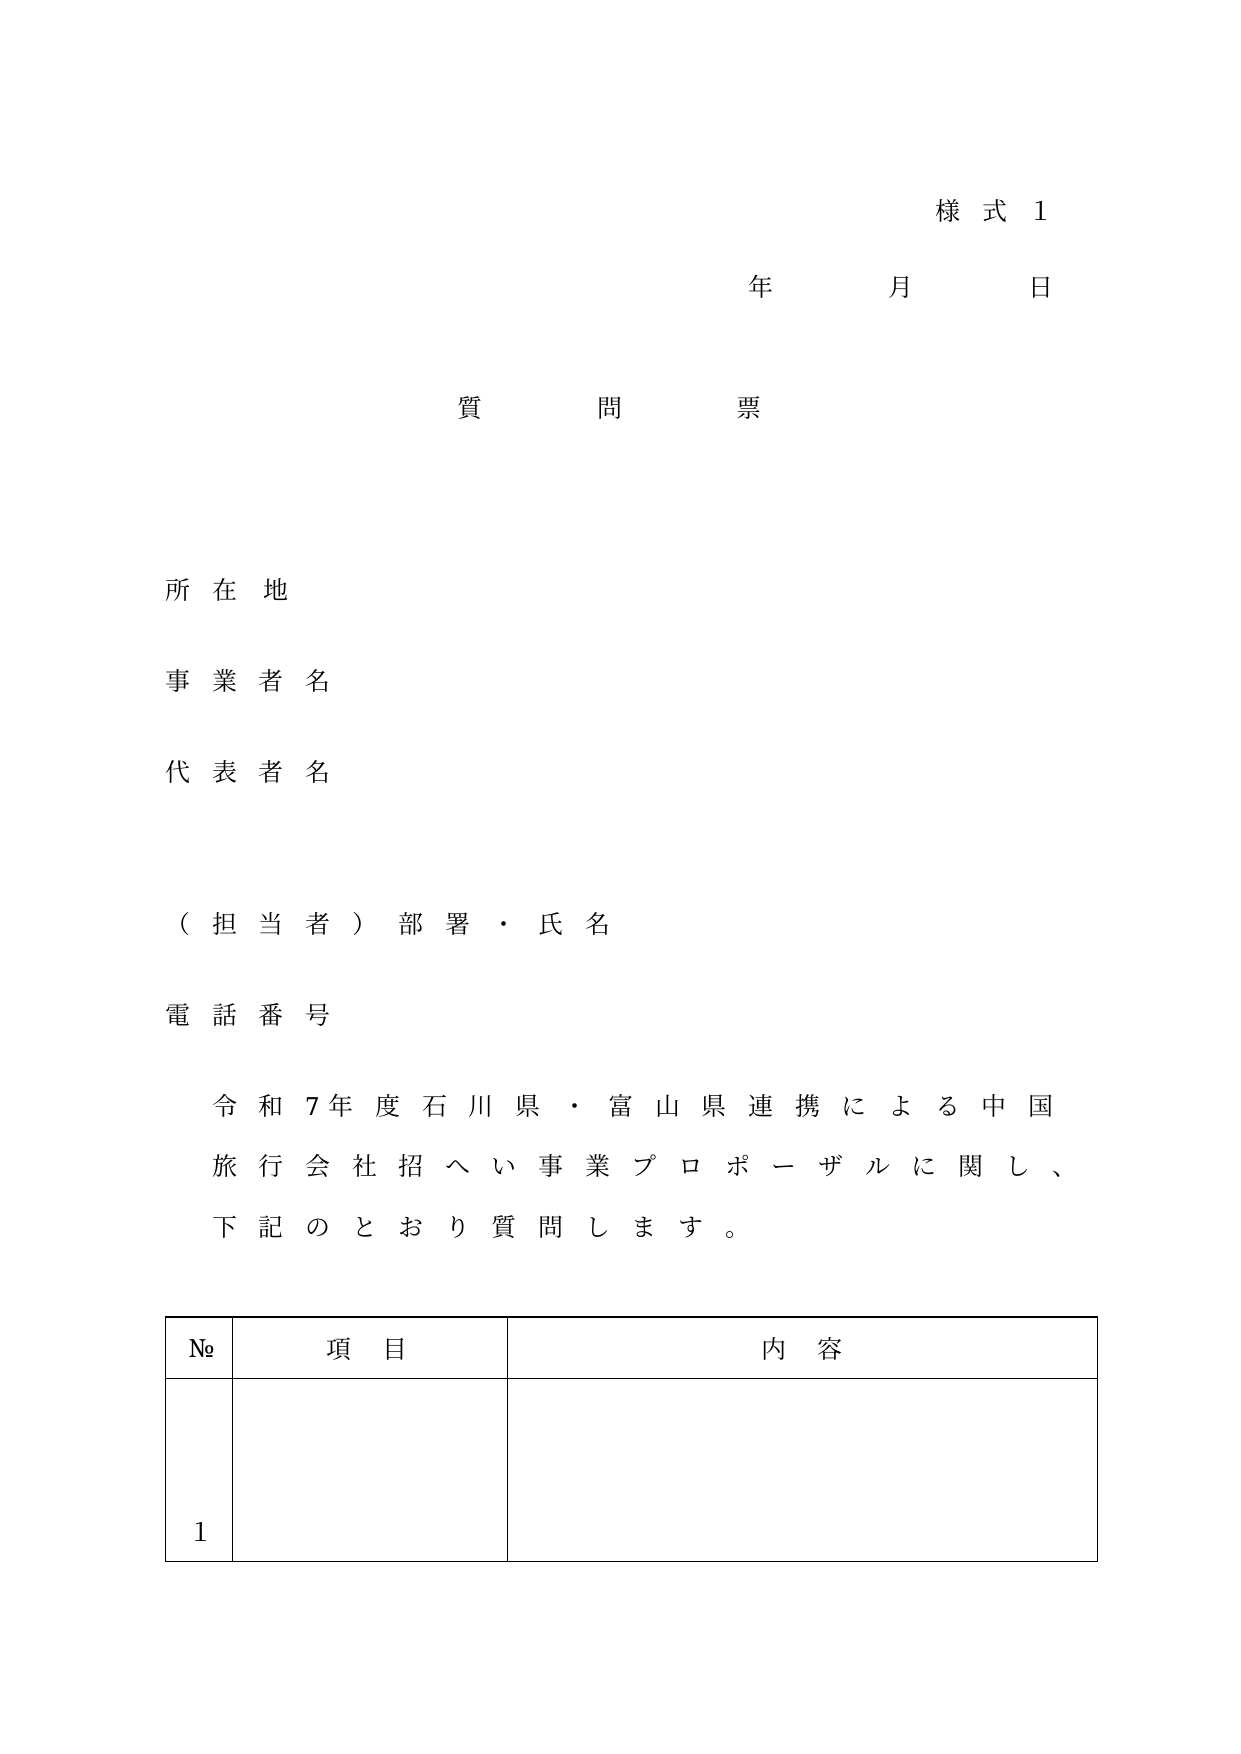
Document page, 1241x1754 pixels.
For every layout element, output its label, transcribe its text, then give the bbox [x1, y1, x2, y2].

text 年 月 日 [165, 256, 1075, 316]
text 事業者名 [165, 619, 1075, 710]
text （担当者）部署・氏名 [165, 862, 1075, 953]
text 代表者名 [165, 710, 1075, 801]
table_cell [508, 1379, 1097, 1561]
text 様式１ [165, 180, 1075, 240]
text 質 問 票 [165, 377, 1075, 437]
table_header 項目 [233, 1318, 507, 1378]
text 令和7年度石川県・富山県連携による中国旅行会社招へい事業プロポーザルに関し、下記のとおり質問します。 [196, 1074, 1075, 1256]
table_header 内容 [508, 1318, 1097, 1378]
table_cell [233, 1379, 507, 1561]
text 電話番号 [165, 953, 1075, 1044]
table_header № [166, 1318, 232, 1378]
table_cell １ [166, 1379, 232, 1561]
text 所在地 [165, 498, 1075, 619]
